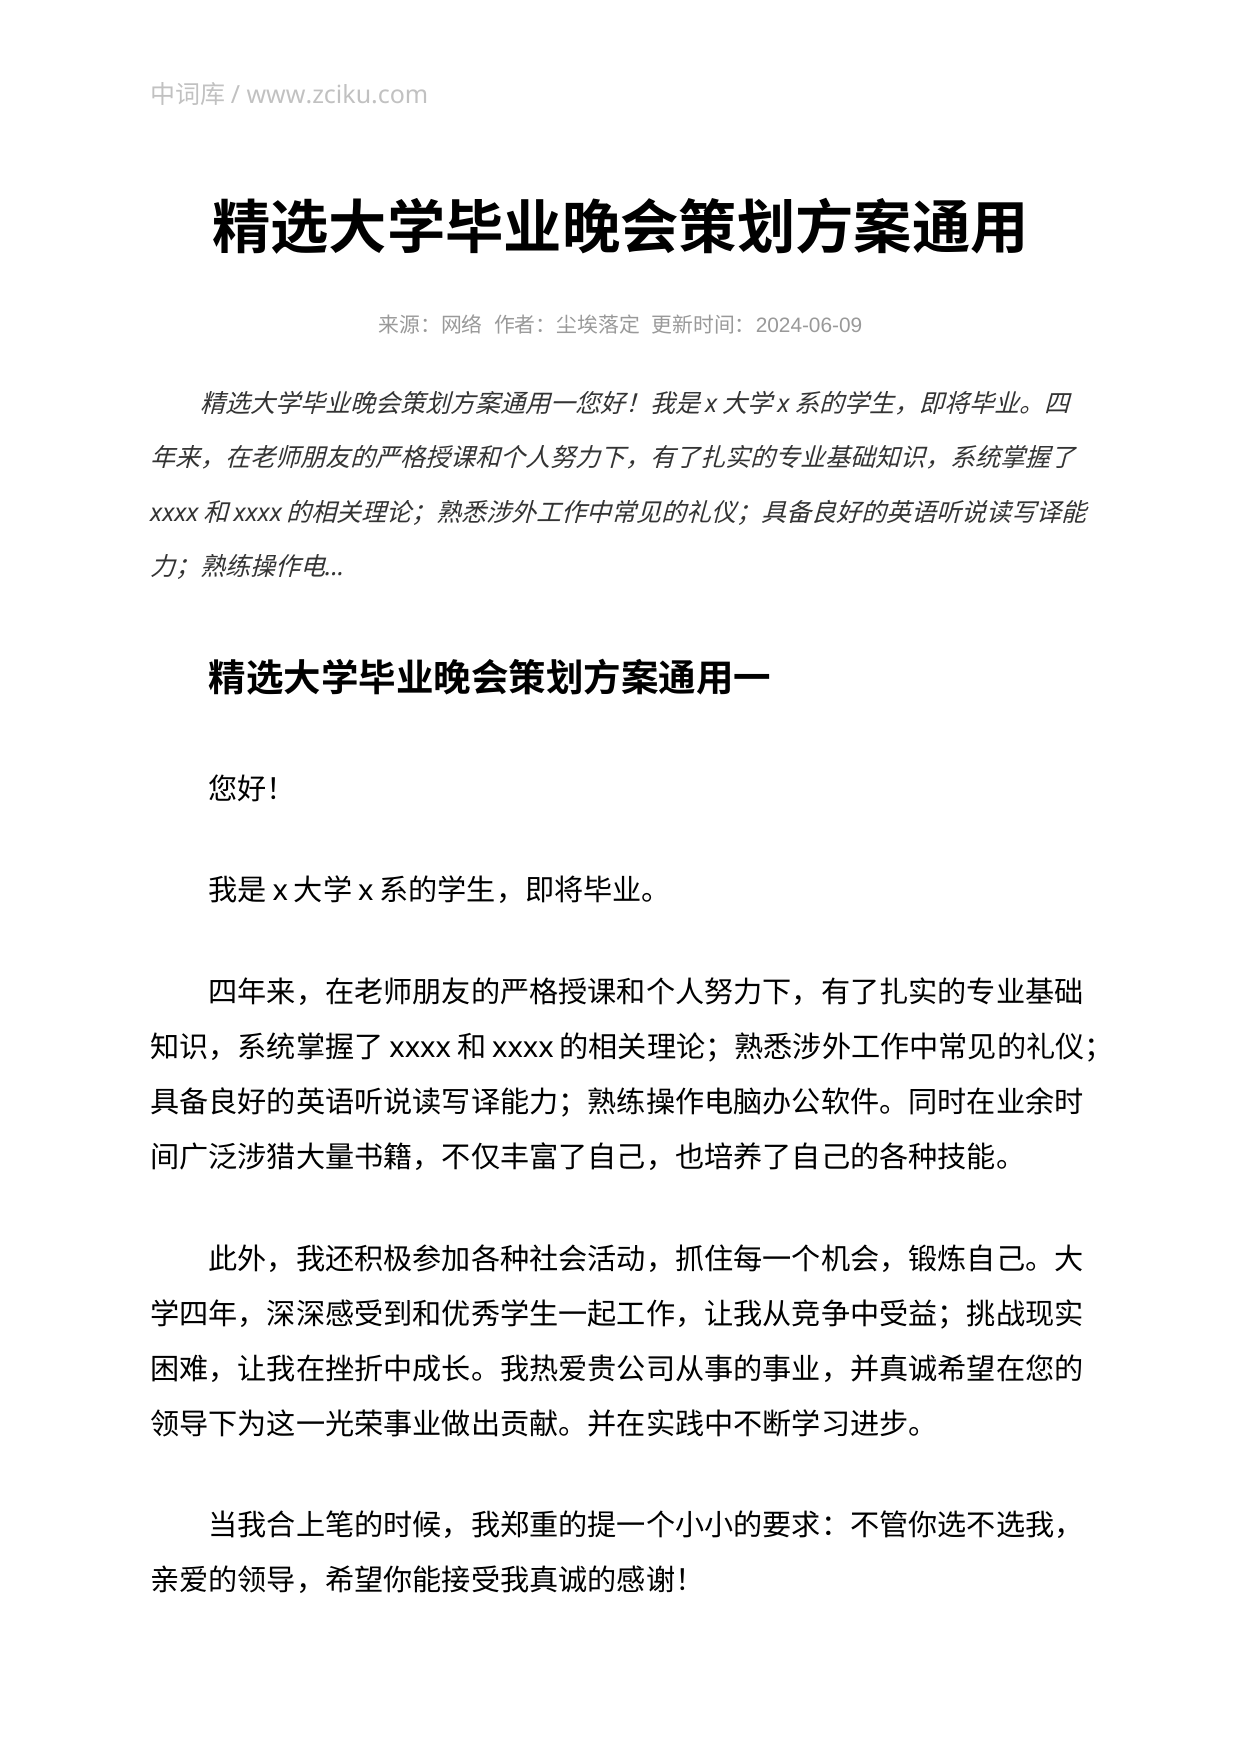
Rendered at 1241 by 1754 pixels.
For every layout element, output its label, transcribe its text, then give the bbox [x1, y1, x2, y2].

text 此外，我还积极参加各种社会活动，抓住每一个机会，锻炼自己。大学四年，深深感受到和优秀学生一起工作，让我从竞争中受益；挑战现实困难，让我在挫折中成长。我热爱贵公司从事的事业，并真诚希望在您的领导下为这一光荣事业做出贡献。并在实践中不断学习进步。 [150, 1236, 1090, 1442]
text 精选大学毕业晚会策划方案通用一您好！我是x大学x系的学生，即将毕业。四年来，在老师朋友的严格授课和个人努力下，有了扎实的专业基础知识，系统掌握了xxxx和xxxx的相关理论；熟悉涉外工作中常见的礼仪；具备良好的英语听说读写译能力；熟练操作电... [150, 383, 1090, 583]
text 当我合上笔的时候，我郑重的提一个小小的要求：不管你选不选我，亲爱的领导，希望你能接受我真诚的感谢！ [150, 1502, 1090, 1599]
text 四年来，在老师朋友的严格授课和个人努力下，有了扎实的专业基础知识，系统掌握了xxxx和xxxx的相关理论；熟悉涉外工作中常见的礼仪；具备良好的英语听说读写译能力；熟练操作电脑办公软件。同时在业余时间广泛涉猎大量书籍，不仅丰富了自己，也培养了自己的各种技能。 [150, 969, 1090, 1176]
text 来源：网络 作者：尘埃落定 更新时间：2024-06-09 [150, 313, 1090, 337]
subtitle 精选大学毕业晚会策划方案通用 [150, 181, 1090, 266]
text 我是x大学x系的学生，即将毕业。 [150, 867, 1090, 909]
text 您好！ [150, 765, 1090, 807]
text 精选大学毕业晚会策划方案通用一 [150, 648, 1090, 702]
